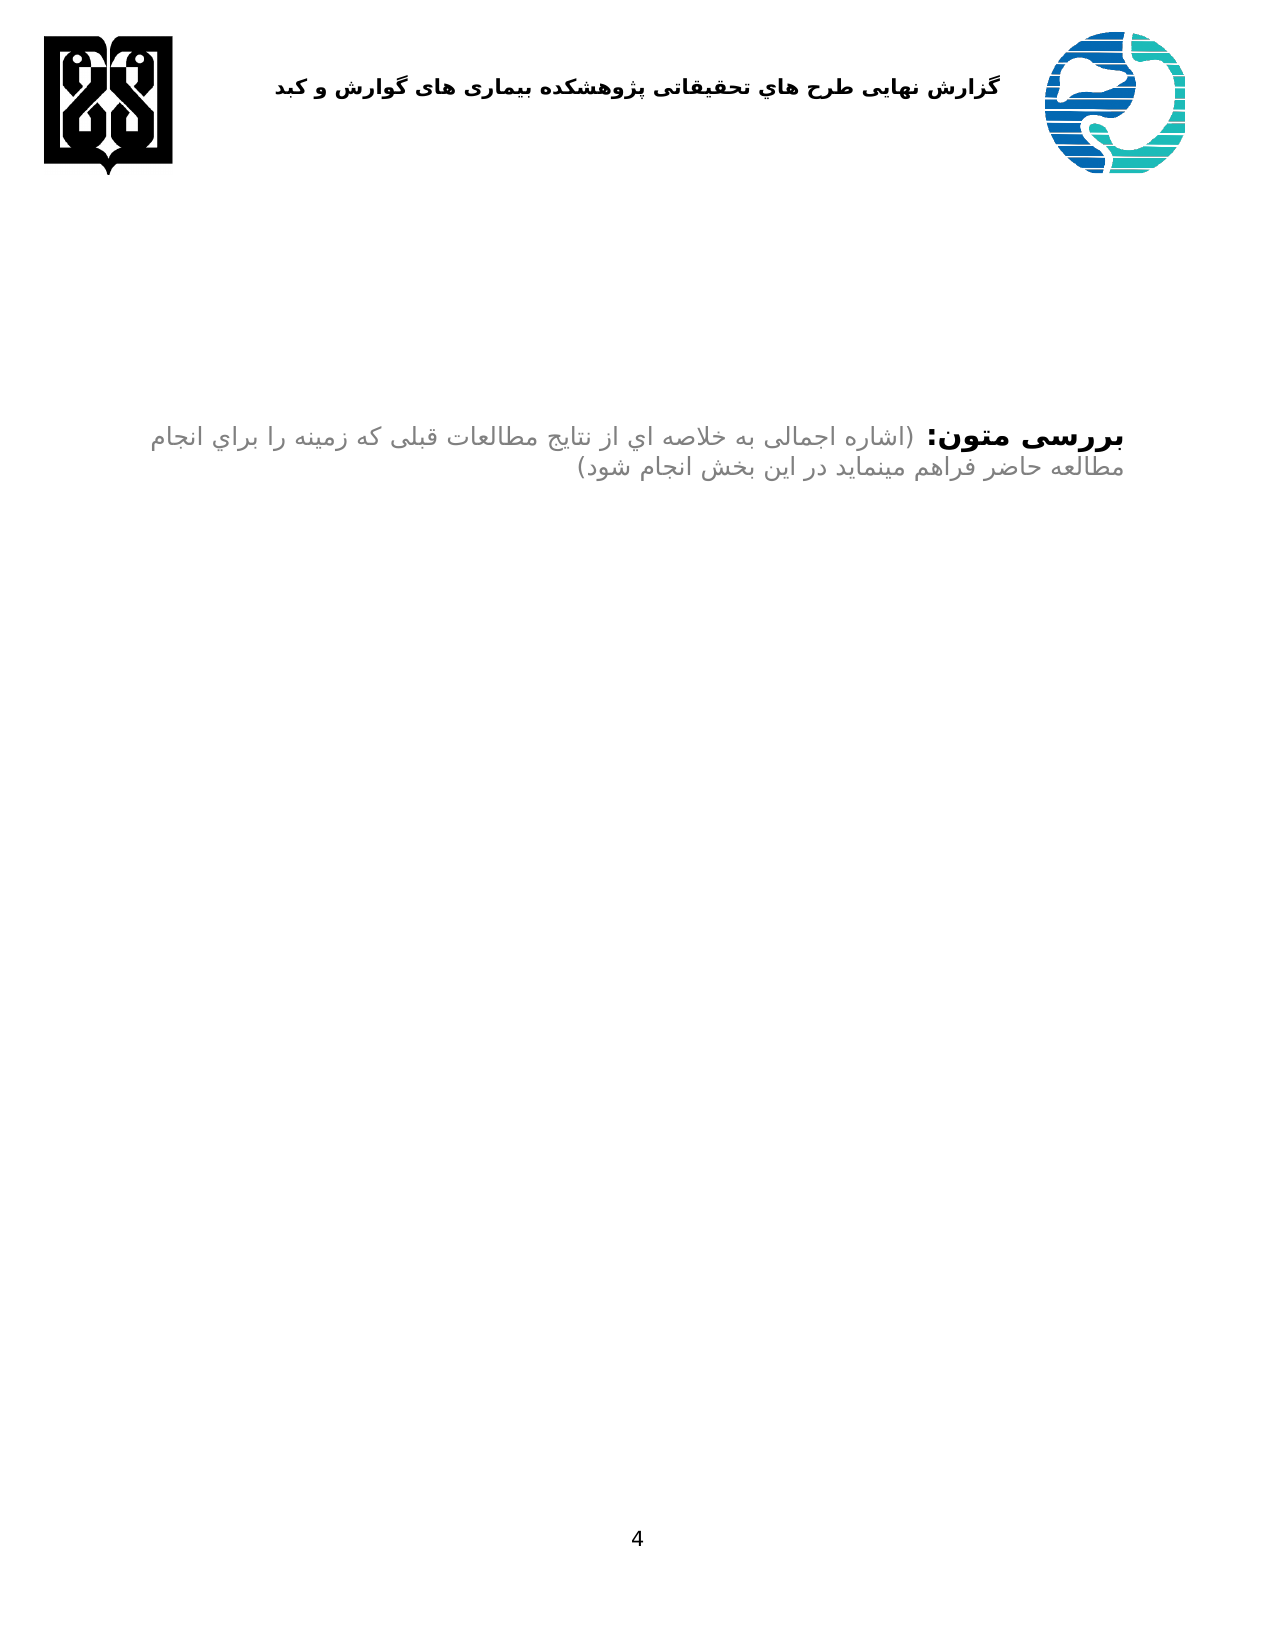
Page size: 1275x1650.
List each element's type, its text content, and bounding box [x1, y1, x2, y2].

text بررسی متون: (اشاره اجمالی به خلاصه اي از نتایج مطالعات قبلی که زمینه را براي انجام مطالعه حاضر فراهم مینماید در این بخش انجام شود) [150, 418, 1125, 481]
picture [1044, 31, 1185, 172]
